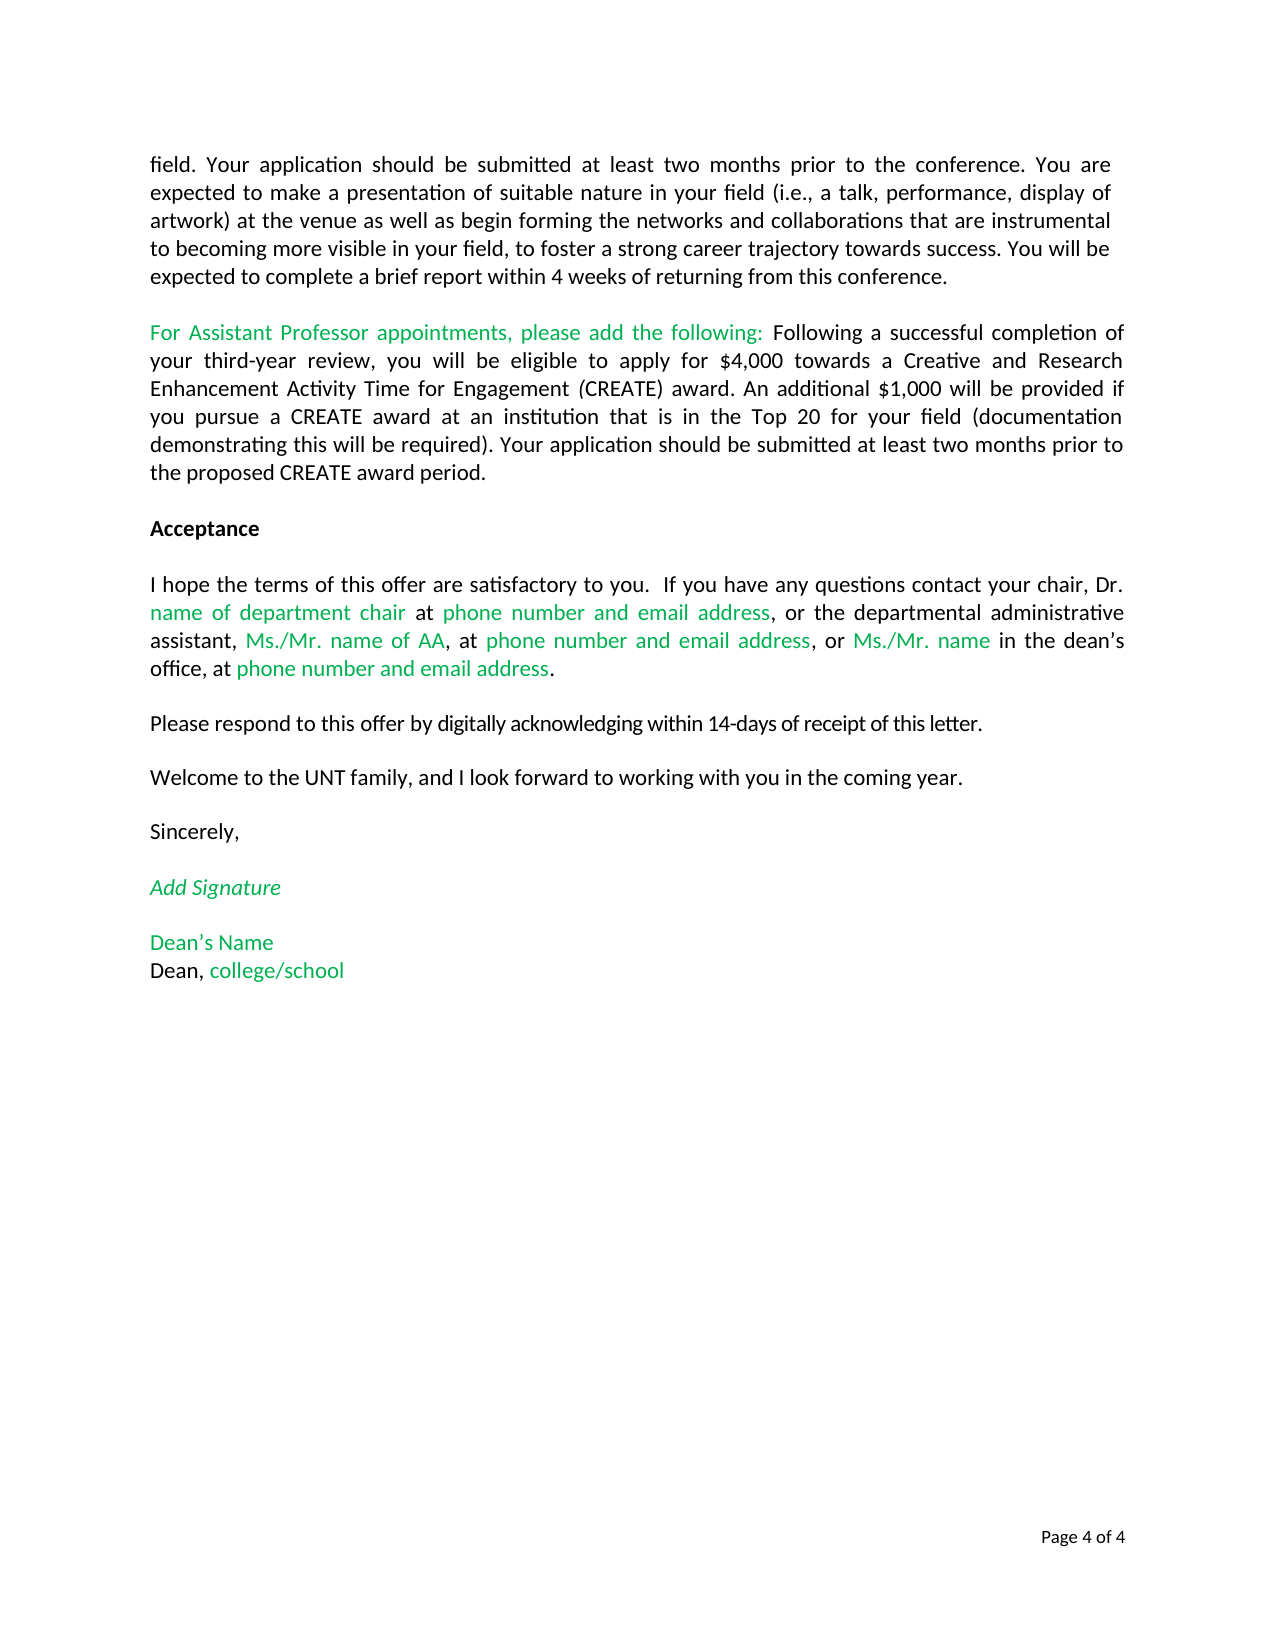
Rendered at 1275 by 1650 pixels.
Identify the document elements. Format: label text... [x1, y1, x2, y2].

text Sincerely, [150, 817, 1125, 846]
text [150, 150, 1112, 290]
text Add Signature [150, 873, 1125, 902]
text Acceptance [150, 514, 1125, 542]
text Please respond to this offer by digitally acknowledging within 14-days of receipt of this letter. [150, 709, 1114, 737]
text Dean, college/school [150, 956, 1125, 984]
text Dean’s Name [150, 928, 1125, 956]
text Welcome to the UNT family, and I look forward to working with you in the coming year. [150, 763, 1125, 791]
text For Assistant Professor appointments, please add the following: Following a successful completion of your third-year review, you will be eligible to apply for $4,000 towards a Creative and Research Enhancement Activity Time for Engagement (CREATE) award. An additional $1,000 will be provided if you pursue a CREATE award at an institution that is in the Top 20 for your field (documentation demonstrating this will be required). Your application should be submitted at least two months prior to the proposed CREATE award period. [150, 318, 1125, 486]
text I hope the terms of this offer are satisfactory to you. If you have any questions contact your chair, Dr. name of department chair at phone number and email address, or the departmental administrative assistant, Ms./Mr. name of AA, at phone number and email address, or Ms./Mr. name in the dean’s office, at phone number and email address. [150, 570, 1125, 682]
